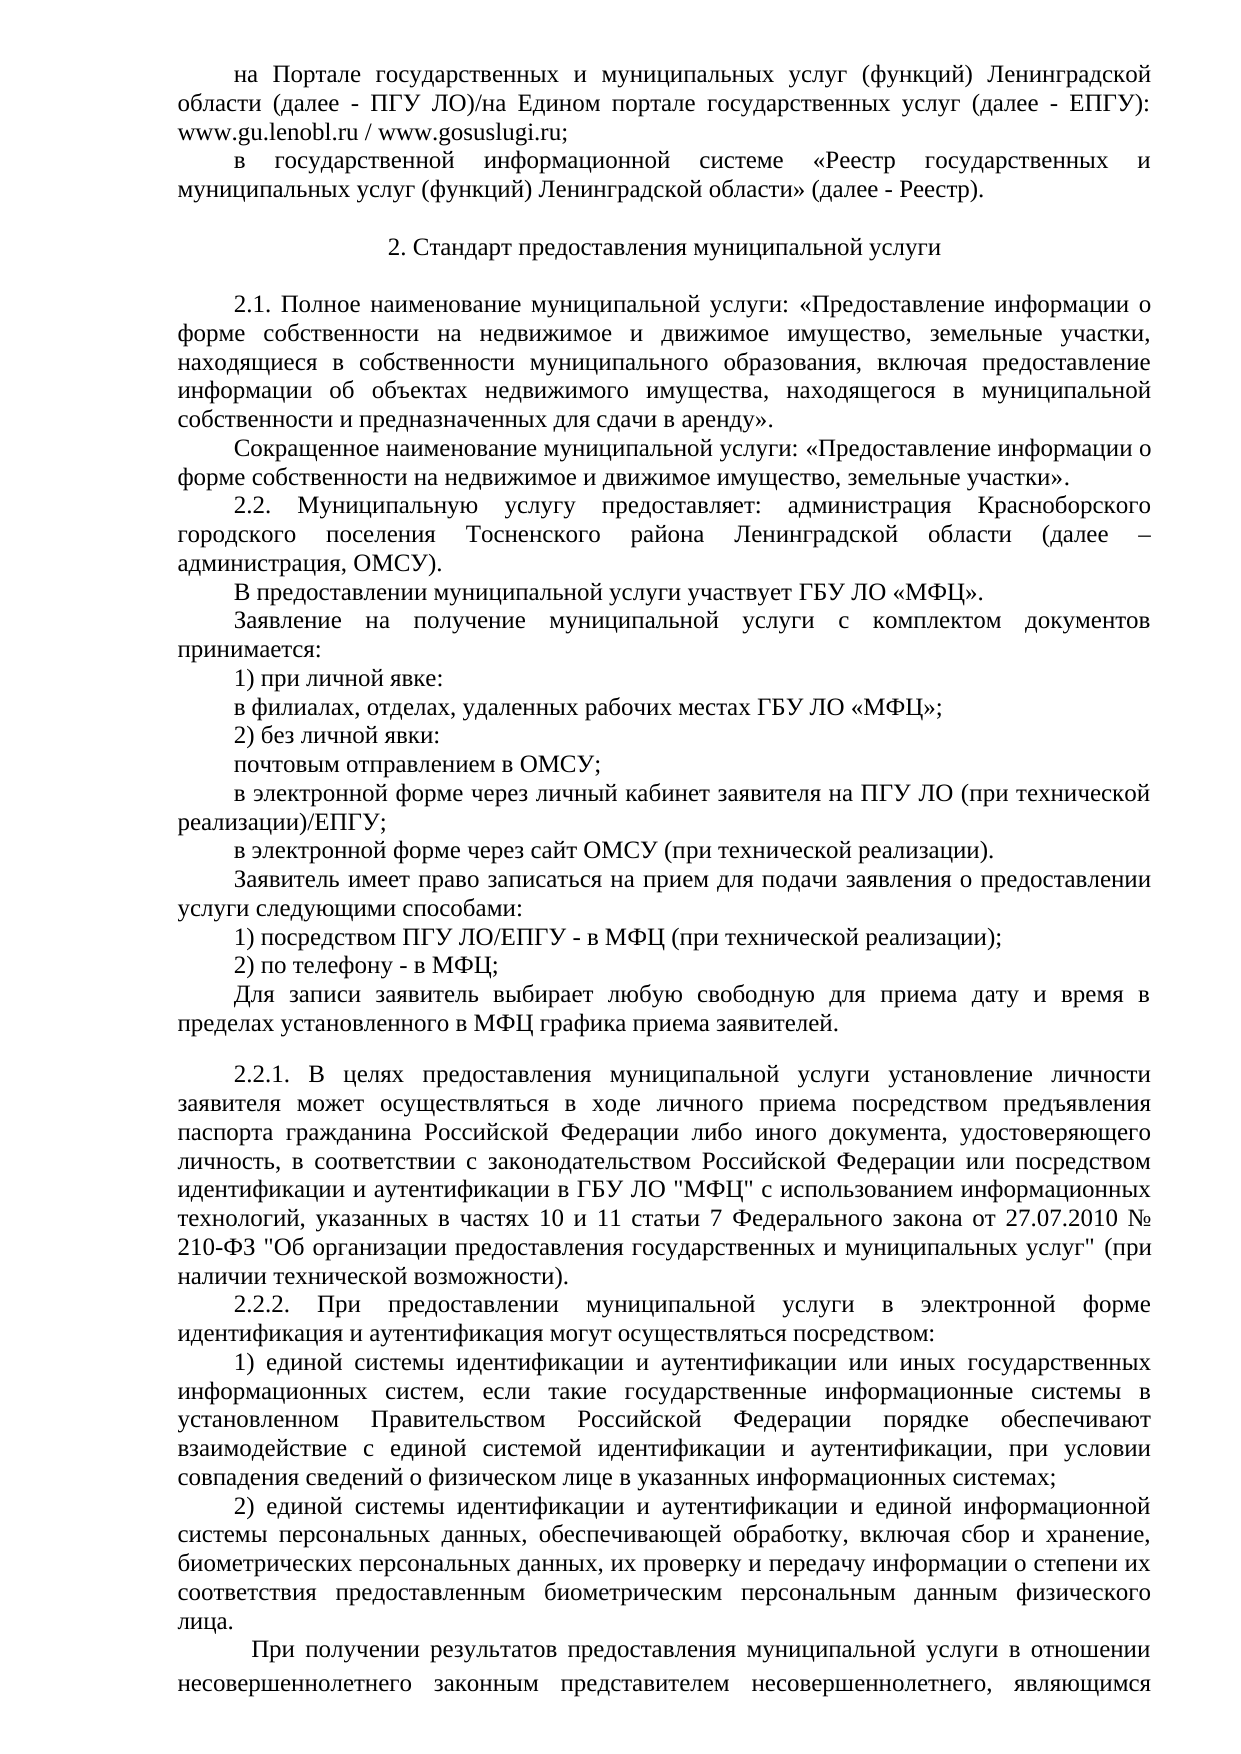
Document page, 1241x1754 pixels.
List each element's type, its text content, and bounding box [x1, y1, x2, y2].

text Сокращенное наименование муниципальной услуги: «Предоставление информации о форме собственности на недвижимое и движимое имущество, земельные участки». [177, 433, 1152, 490]
text 2.2.1. В целях предоставления муниципальной услуги установление личности заявителя может осуществляться в ходе личного приема посредством предъявления паспорта гражданина Российской Федерации либо иного документа, удостоверяющего личность, в соответствии с законодательством Российской Федерации или посредством идентификации и аутентификации в ГБУ ЛО "МФЦ" с использованием информационных технологий, указанных в частях 10 и 11 статьи 7 Федерального закона от 27.07.2010 № 210-ФЗ "Об организации предоставления государственных и муниципальных услуг" (при наличии технической возможности). [177, 1059, 1152, 1289]
text 2.1. Полное наименование муниципальной услуги: «Предоставление информации о форме собственности на недвижимое и движимое имущество, земельные участки, находящиеся в собственности муниципального образования, включая предоставление информации об объектах недвижимого имущества, находящегося в муниципальной собственности и предназначенных для сдачи в аренду». [177, 289, 1152, 433]
text Заявление на получение муниципальной услуги с комплектом документов принимается: [177, 605, 1152, 663]
text почтовым отправлением в ОМСУ; [177, 749, 1152, 778]
text Для записи заявитель выбирает любую свободную для приема дату и время в пределах установленного в МФЦ графика приема заявителей. [177, 979, 1152, 1037]
text 2. Стандарт предоставления муниципальной услуги [177, 232, 1152, 260]
text В предоставлении муниципальной услуги участвует ГБУ ЛО «МФЦ». [177, 577, 1152, 605]
text 2.2. Муниципальную услугу предоставляет: администрация Красноборского городского поселения Тосненского района Ленинградской области (далее – администрация, ОМСУ). [177, 490, 1152, 577]
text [177, 1634, 1152, 1696]
text 1) единой системы идентификации и аутентификации или иных государственных информационных систем, если такие государственные информационные системы в установленном Правительством Российской Федерации порядке обеспечивают взаимодействие с единой системой идентификации и аутентификации, при условии совпадения сведений о физическом лице в указанных информационных системах; [177, 1347, 1152, 1491]
text Заявитель имеет право записаться на прием для подачи заявления о предоставлении услуги следующими способами: [177, 864, 1152, 922]
text 1) посредством ПГУ ЛО/ЕПГУ - в МФЦ (при технической реализации); [177, 922, 1152, 950]
text на Портале государственных и муниципальных услуг (функций) Ленинградской области (далее - ПГУ ЛО)/на Едином портале государственных услуг (далее - ЕПГУ): www.gu.lenobl.ru / www.gosuslugi.ru; [177, 59, 1152, 145]
text 1) при личной явке: [177, 663, 1152, 692]
text 2) единой системы идентификации и аутентификации и единой информационной системы персональных данных, обеспечивающей обработку, включая сбор и хранение, биометрических персональных данных, их проверку и передачу информации о степени их соответствия предоставленным биометрическим персональным данным физического лица. [177, 1491, 1152, 1634]
text 2) по телефону - в МФЦ; [177, 950, 1152, 979]
text в филиалах, отделах, удаленных рабочих местах ГБУ ЛО «МФЦ»; [177, 692, 1152, 720]
text 2) без личной явки: [177, 720, 1152, 749]
text в электронной форме через сайт ОМСУ (при технической реализации). [177, 835, 1152, 864]
text в государственной информационной системе «Реестр государственных и муниципальных услуг (функций) Ленинградской области» (далее - Реестр). [177, 145, 1152, 203]
text 2.2.2. При предоставлении муниципальной услуги в электронной форме идентификация и аутентификация могут осуществляться посредством: [177, 1289, 1152, 1347]
text в электронной форме через личный кабинет заявителя на ПГУ ЛО (при технической реализации)/ЕПГУ; [177, 778, 1152, 835]
